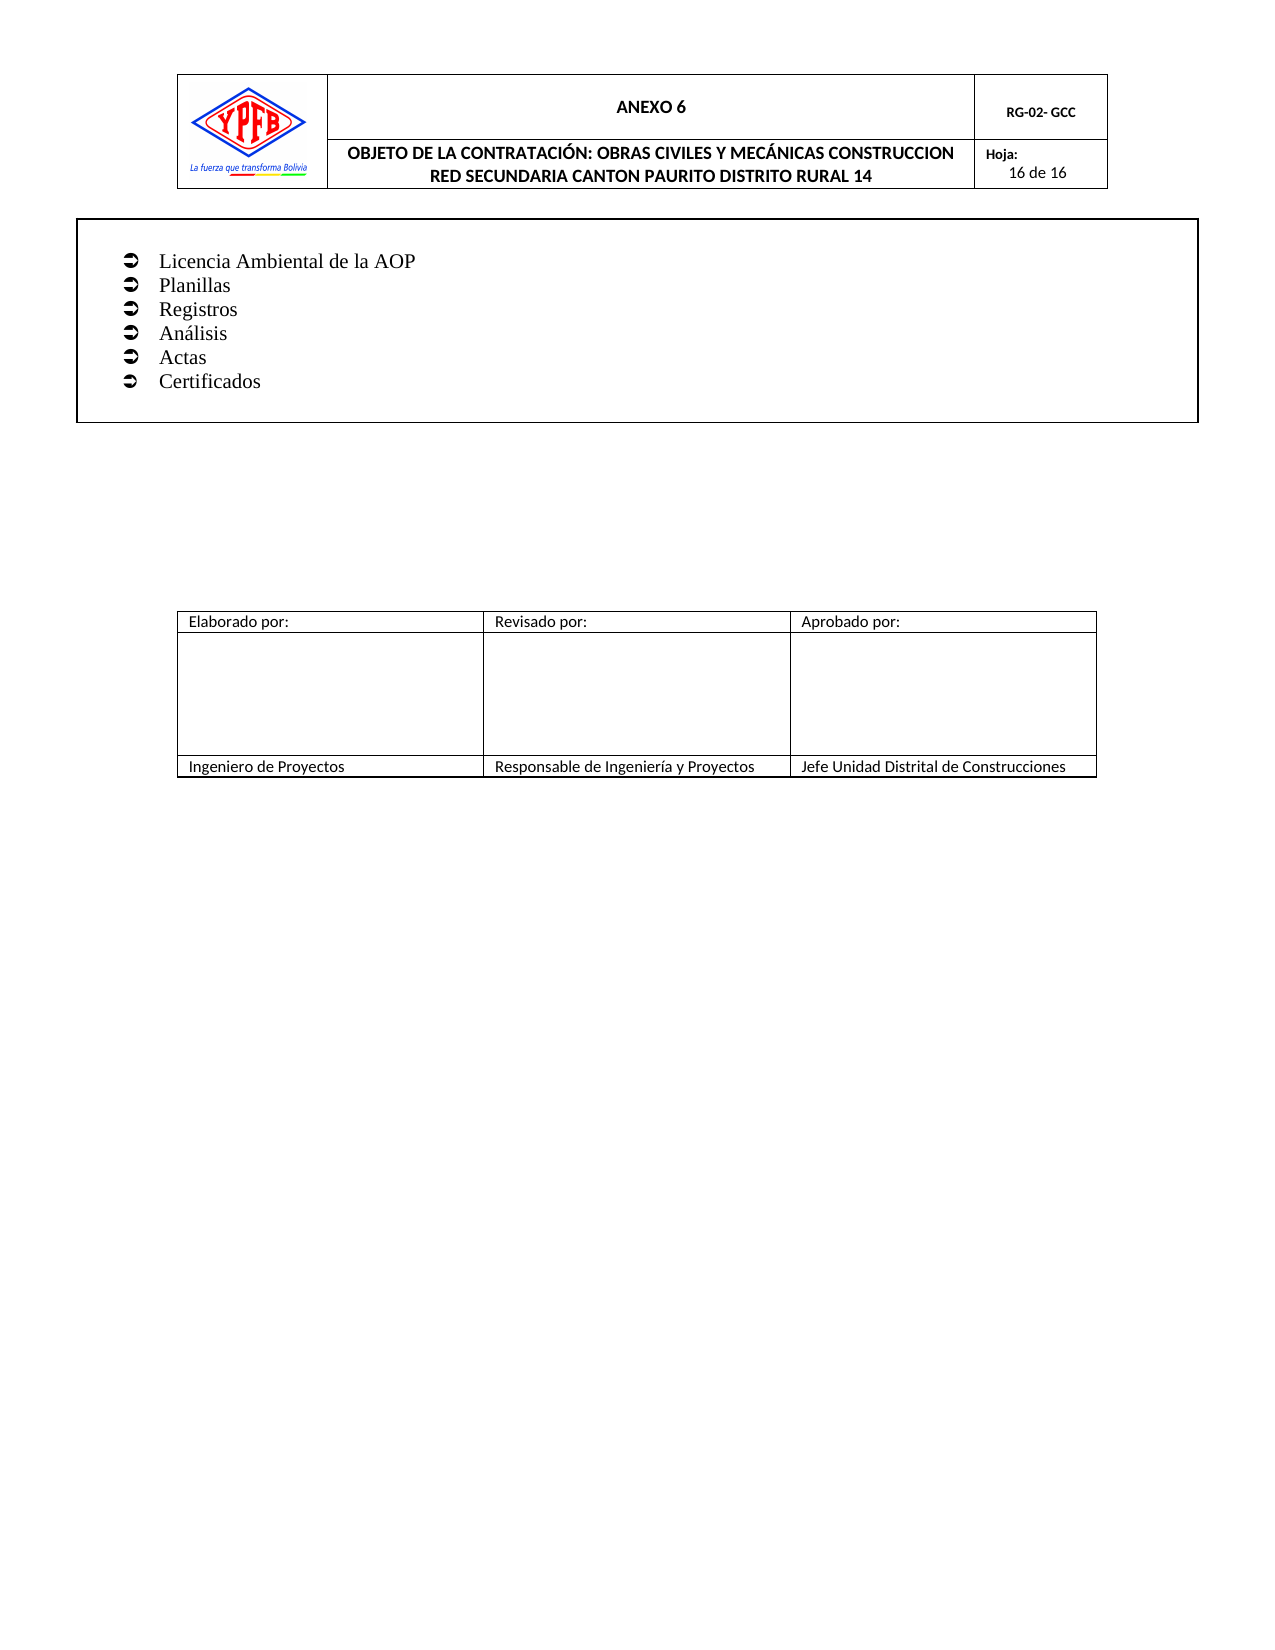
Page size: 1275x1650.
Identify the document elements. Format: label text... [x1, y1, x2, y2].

table_header Elaborado por: [178, 612, 483, 632]
table_cell [484, 633, 790, 755]
table_cell Ingeniero de Proyectos [178, 756, 483, 776]
table_cell [791, 633, 1096, 755]
table_cell Jefe Unidad Distrital de Construcciones [791, 756, 1096, 776]
picture [188, 82, 308, 181]
table_cell Responsable de Ingeniería y Proyectos [484, 756, 790, 776]
table_cell [178, 633, 483, 755]
table_header Aprobado por: [791, 612, 1096, 632]
table_header Revisado por: [484, 612, 790, 632]
